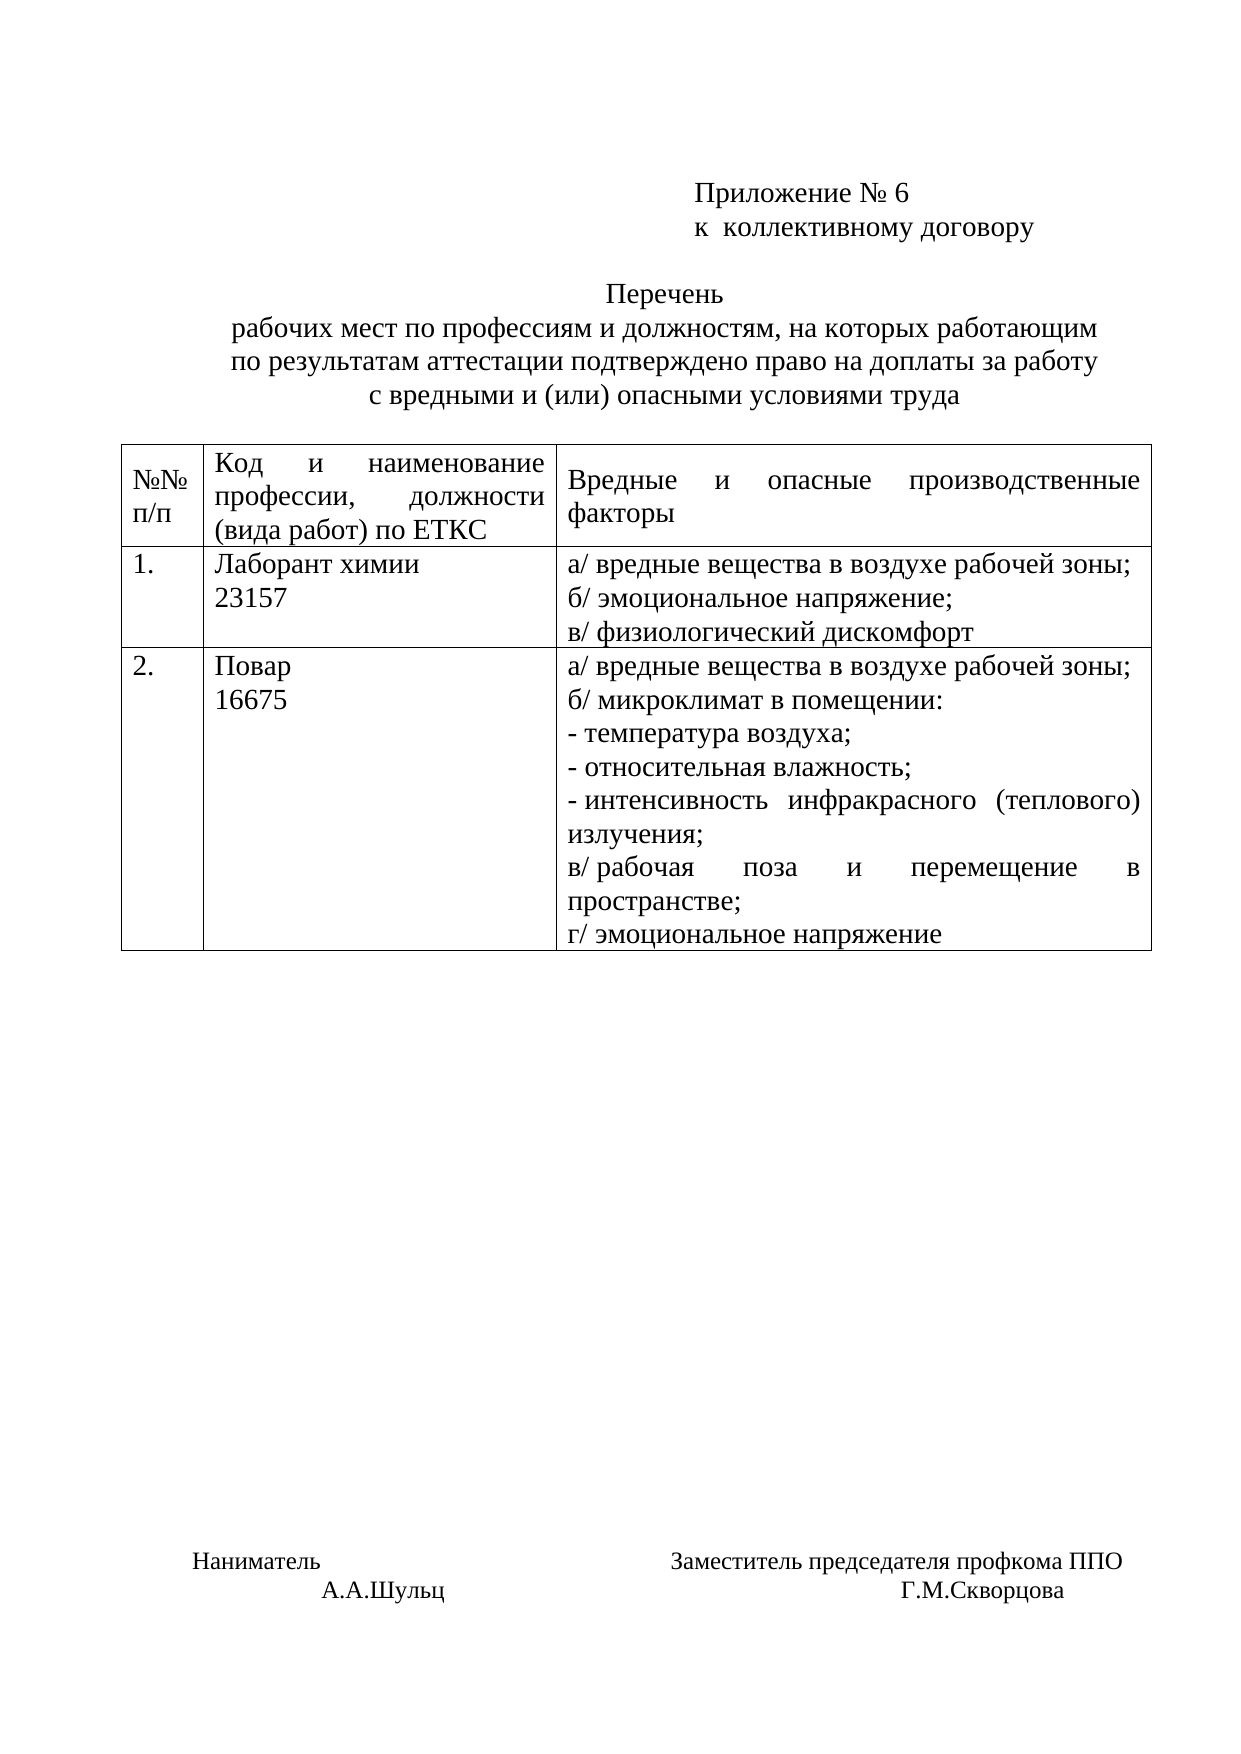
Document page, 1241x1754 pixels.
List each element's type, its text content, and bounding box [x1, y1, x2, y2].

text к коллективному договору [694, 209, 1152, 243]
text Приложение № 6 [620, 176, 1152, 209]
text А.А.Шульц Г.М.Скворцова [177, 1575, 1152, 1604]
table_cell 1. [122, 547, 203, 647]
text Перечень [177, 276, 1152, 310]
table_header Код и наименование профессии, должности (вида работ) по ЕТКС [204, 445, 556, 546]
text по результатам аттестации подтверждено право на доплаты за работу [177, 343, 1152, 377]
table_cell а/ вредные вещества в воздухе рабочей зоны; б/ эмоциональное напряжение; в/ физиологический дискомфорт [557, 547, 1151, 647]
text Наниматель Заместитель председателя профкома ППО [177, 1546, 1152, 1575]
table_cell Повар 16675 [204, 648, 556, 950]
text с вредными и (или) опасными условиями труда [177, 377, 1152, 410]
table_cell 2. [122, 648, 203, 950]
text рабочих мест по профессиям и должностям, на которых работающим [177, 310, 1152, 343]
table_cell а/ вредные вещества в воздухе рабочей зоны; б/ микроклимат в помещении: - температура воздуха; - относительная влажность; - интенсивность инфракрасного (теплового) излучения; в/ рабочая поза и перемещение в пространстве; г/ эмоциональное напряжение [557, 648, 1151, 950]
table_header Вредные и опасные производственные факторы [557, 445, 1151, 546]
table_header №№ п/п [122, 445, 203, 546]
table_cell Лаборант химии 23157 [204, 547, 556, 647]
